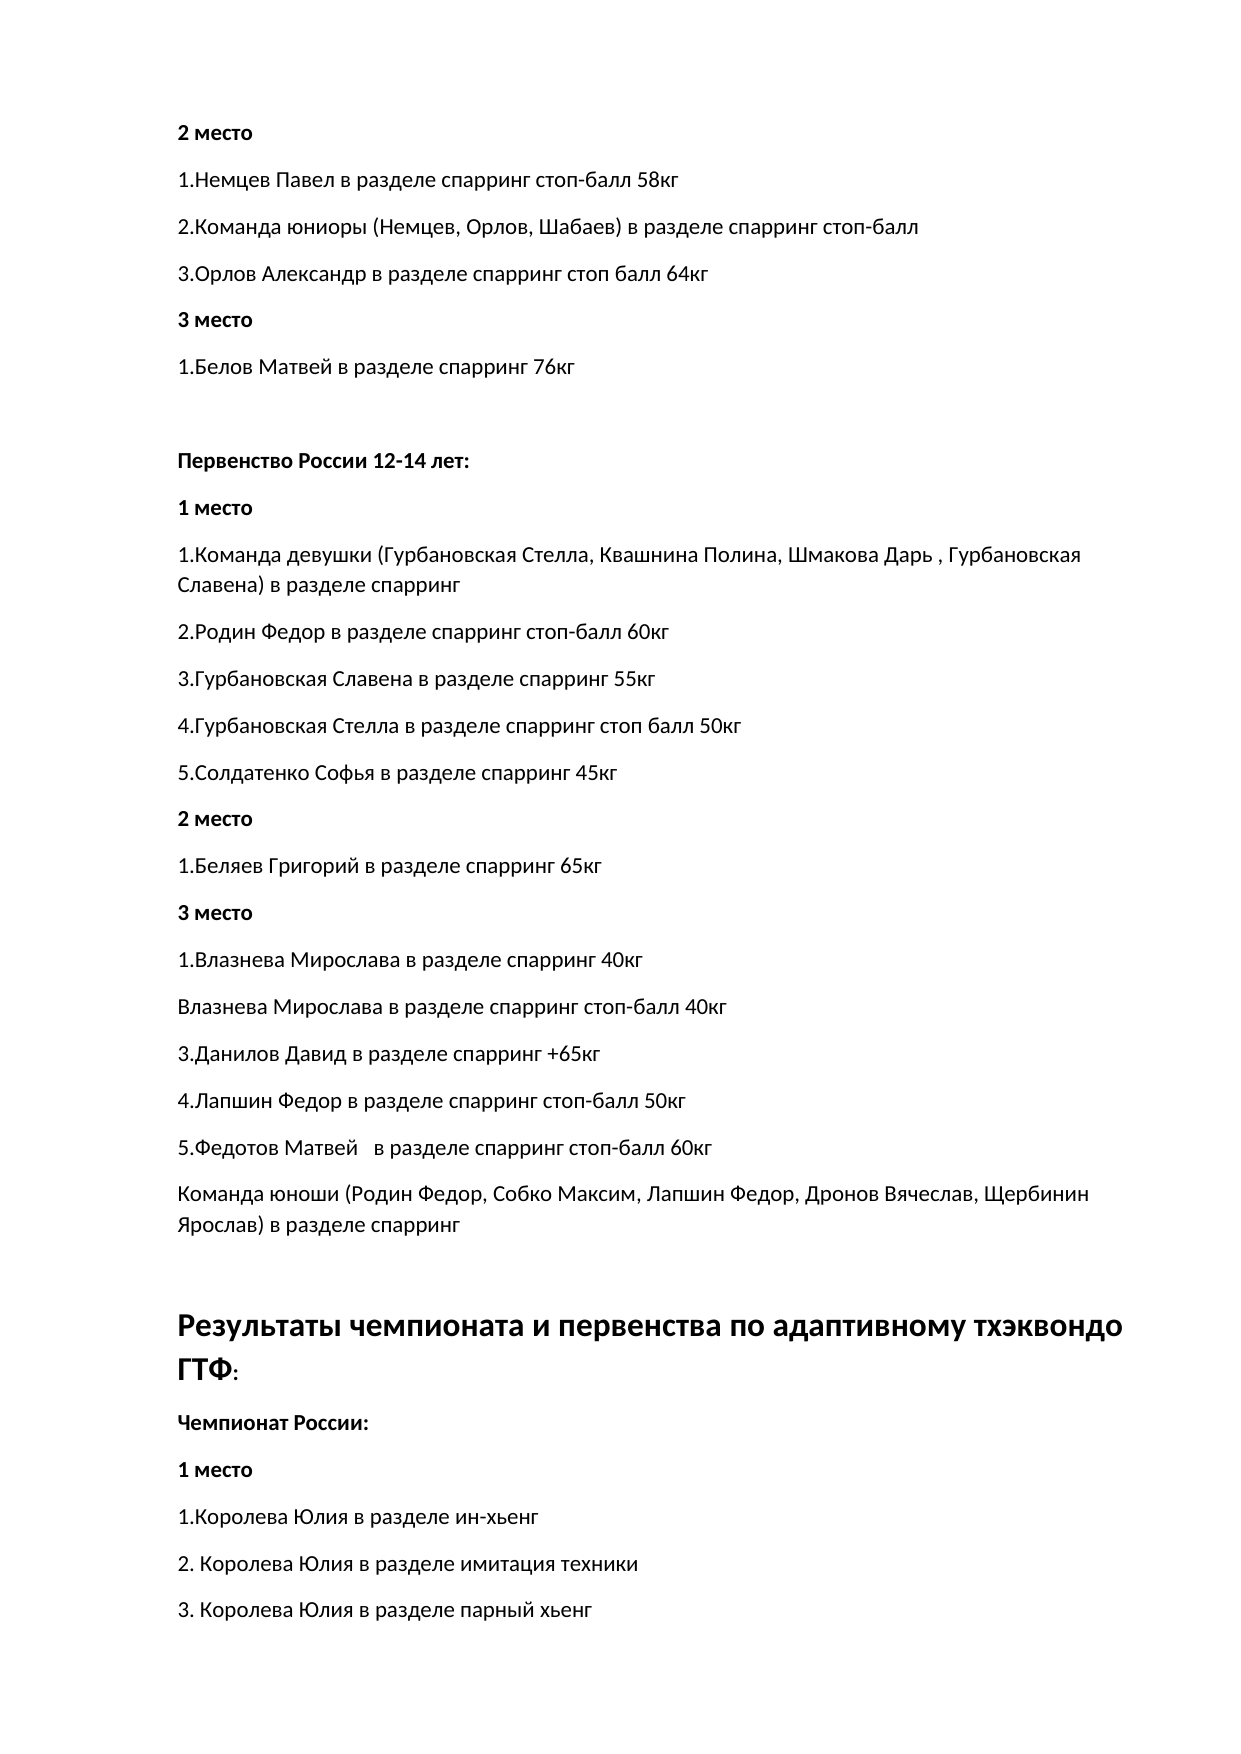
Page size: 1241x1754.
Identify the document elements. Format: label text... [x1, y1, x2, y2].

text 5.Федотов Матвей в разделе спарринг стоп-балл 60кг [177, 1133, 1152, 1161]
text 2.Родин Федор в разделе спарринг стоп-балл 60кг [177, 617, 1152, 645]
text 4.Лапшин Федор в разделе спарринг стоп-балл 50кг [177, 1086, 1152, 1114]
text 3.Орлов Александр в разделе спарринг стоп балл 64кг [177, 259, 1152, 287]
text 1.Белов Матвей в разделе спарринг 76кг [177, 352, 1152, 381]
text 1 место [177, 1455, 1152, 1483]
text 1.Беляев Григорий в разделе спарринг 65кг [177, 851, 1152, 879]
text 5.Солдатенко Софья в разделе спарринг 45кг [177, 758, 1152, 786]
text 4.Гурбановская Стелла в разделе спарринг стоп балл 50кг [177, 711, 1152, 739]
text Результаты чемпионата и первенства по адаптивному тхэквондо ГТФ: [177, 1303, 1152, 1388]
text 2. Королева Юлия в разделе имитация техники [177, 1549, 1152, 1577]
text 2.Команда юниоры (Немцев, Орлов, Шабаев) в разделе спарринг стоп-балл [177, 212, 1152, 240]
text 3. Королева Юлия в разделе парный хьенг [177, 1596, 1152, 1624]
text Первенство России 12-14 лет: [177, 446, 1152, 474]
text 3.Гурбановская Славена в разделе спарринг 55кг [177, 664, 1152, 692]
text 1.Влазнева Мирослава в разделе спарринг 40кг [177, 945, 1152, 973]
text 3 место [177, 898, 1152, 926]
text 1.Немцев Павел в разделе спарринг стоп-балл 58кг [177, 165, 1152, 193]
text 3.Данилов Давид в разделе спарринг +65кг [177, 1039, 1152, 1067]
text 1 место [177, 493, 1152, 521]
text 3 место [177, 306, 1152, 334]
text 1.Команда девушки (Гурбановская Стелла, Квашнина Полина, Шмакова Дарь , Гурбановская Славена) в разделе спарринг [177, 540, 1152, 598]
text 2 место [177, 118, 1152, 146]
text 1.Королева Юлия в разделе ин-хьенг [177, 1502, 1152, 1530]
text Чемпионат России: [177, 1408, 1152, 1436]
text Команда юноши (Родин Федор, Собко Максим, Лапшин Федор, Дронов Вячеслав, Щербинин Ярослав) в разделе спарринг [177, 1179, 1152, 1238]
text 2 место [177, 804, 1152, 833]
text Влазнева Мирослава в разделе спарринг стоп-балл 40кг [177, 992, 1152, 1020]
